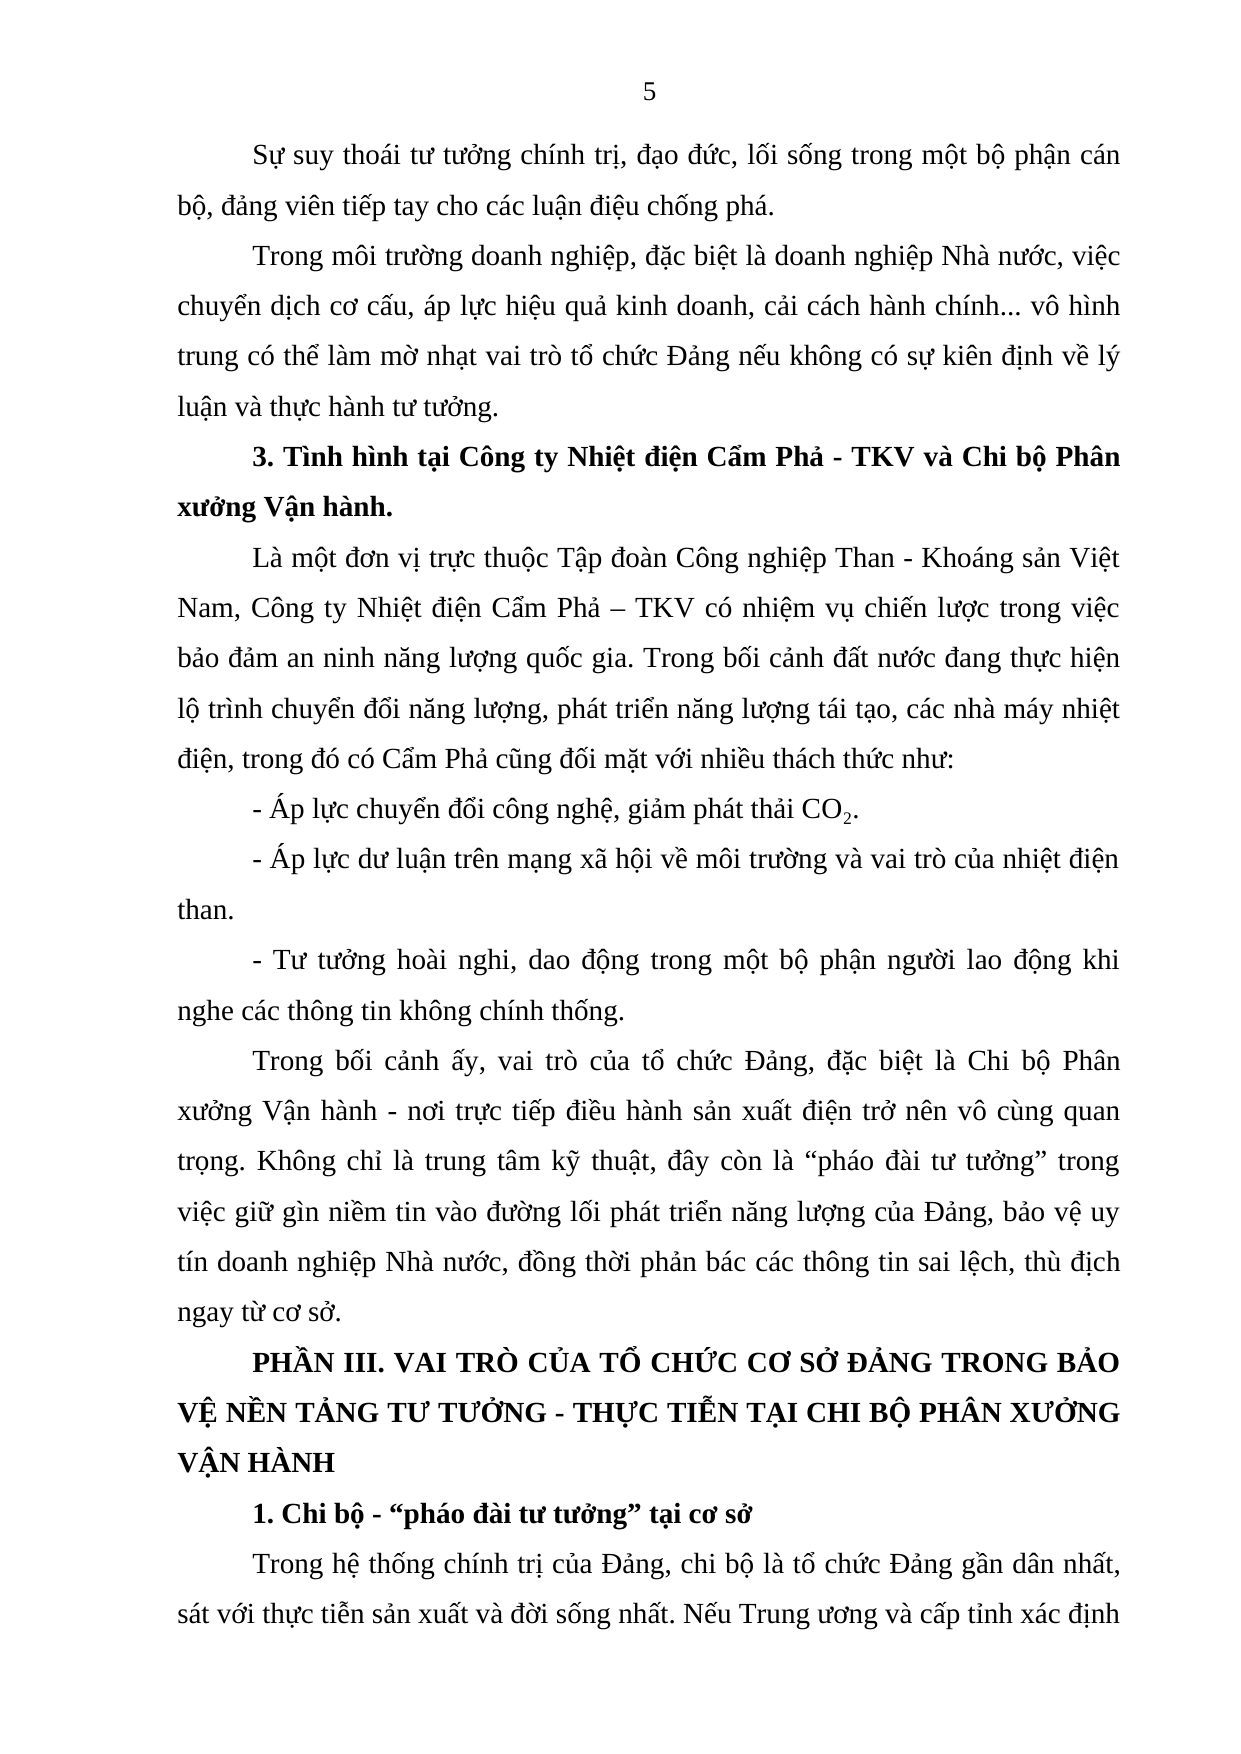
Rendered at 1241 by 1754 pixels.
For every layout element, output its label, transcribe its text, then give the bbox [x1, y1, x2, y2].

text 3. Tình hình tại Công ty Nhiệt điện Cẩm Phả - TKV và Chi bộ Phân xưởng Vận hành. [177, 439, 1122, 523]
text Sự suy thoái tư tưởng chính trị, đạo đức, lối sống trong một bộ phận cán bộ, đảng viên tiếp tay cho các luận điệu chống phá. [177, 137, 1122, 221]
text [177, 1546, 1122, 1630]
text Trong bối cảnh ấy, vai trò của tổ chức Đảng, đặc biệt là Chi bộ Phân xưởng Vận hành - nơi trực tiếp điều hành sản xuất điện trở nên vô cùng quan trọng. Không chỉ là trung tâm kỹ thuật, đây còn là “pháo đài tư tưởng” trong việc giữ gìn niềm tin vào đường lối phát triển năng lượng của Đảng, bảo vệ uy tín doanh nghiệp Nhà nước, đồng thời phản bác các thông tin sai lệch, thù địch ngay từ cơ sở. [177, 1043, 1122, 1328]
text - Tư tưởng hoài nghi, dao động trong một bộ phận người lao động khi nghe các thông tin không chính thống. [177, 942, 1122, 1026]
text - Áp lực dư luận trên mạng xã hội về môi trường và vai trò của nhiệt điện than. [177, 842, 1122, 926]
subtitle 1. Chi bộ - “pháo đài tư tưởng” tại cơ sở [177, 1496, 1122, 1529]
text - Áp lực chuyển đổi công nghệ, giảm phát thải CO₂. [177, 791, 1122, 825]
text Trong môi trường doanh nghiệp, đặc biệt là doanh nghiệp Nhà nước, việc chuyển dịch cơ cấu, áp lực hiệu quả kinh doanh, cải cách hành chính... vô hình trung có thể làm mờ nhạt vai trò tổ chức Đảng nếu không có sự kiên định về lý luận và thực hành tư tưởng. [177, 238, 1122, 422]
subtitle PHẦN III. VAI TRÒ CỦA TỔ CHỨC CƠ SỞ ĐẢNG TRONG BẢO VỆ NỀN TẢNG TƯ TƯỞNG - THỰC TIỄN TẠI CHI BỘ PHÂN XƯỞNG VẬN HÀNH [177, 1345, 1122, 1479]
text Là một đơn vị trực thuộc Tập đoàn Công nghiệp Than - Khoáng sản Việt Nam, Công ty Nhiệt điện Cẩm Phả – TKV có nhiệm vụ chiến lược trong việc bảo đảm an ninh năng lượng quốc gia. Trong bối cảnh đất nước đang thực hiện lộ trình chuyển đổi năng lượng, phát triển năng lượng tái tạo, các nhà máy nhiệt điện, trong đó có Cẩm Phả cũng đối mặt với nhiều thách thức như: [177, 540, 1122, 774]
